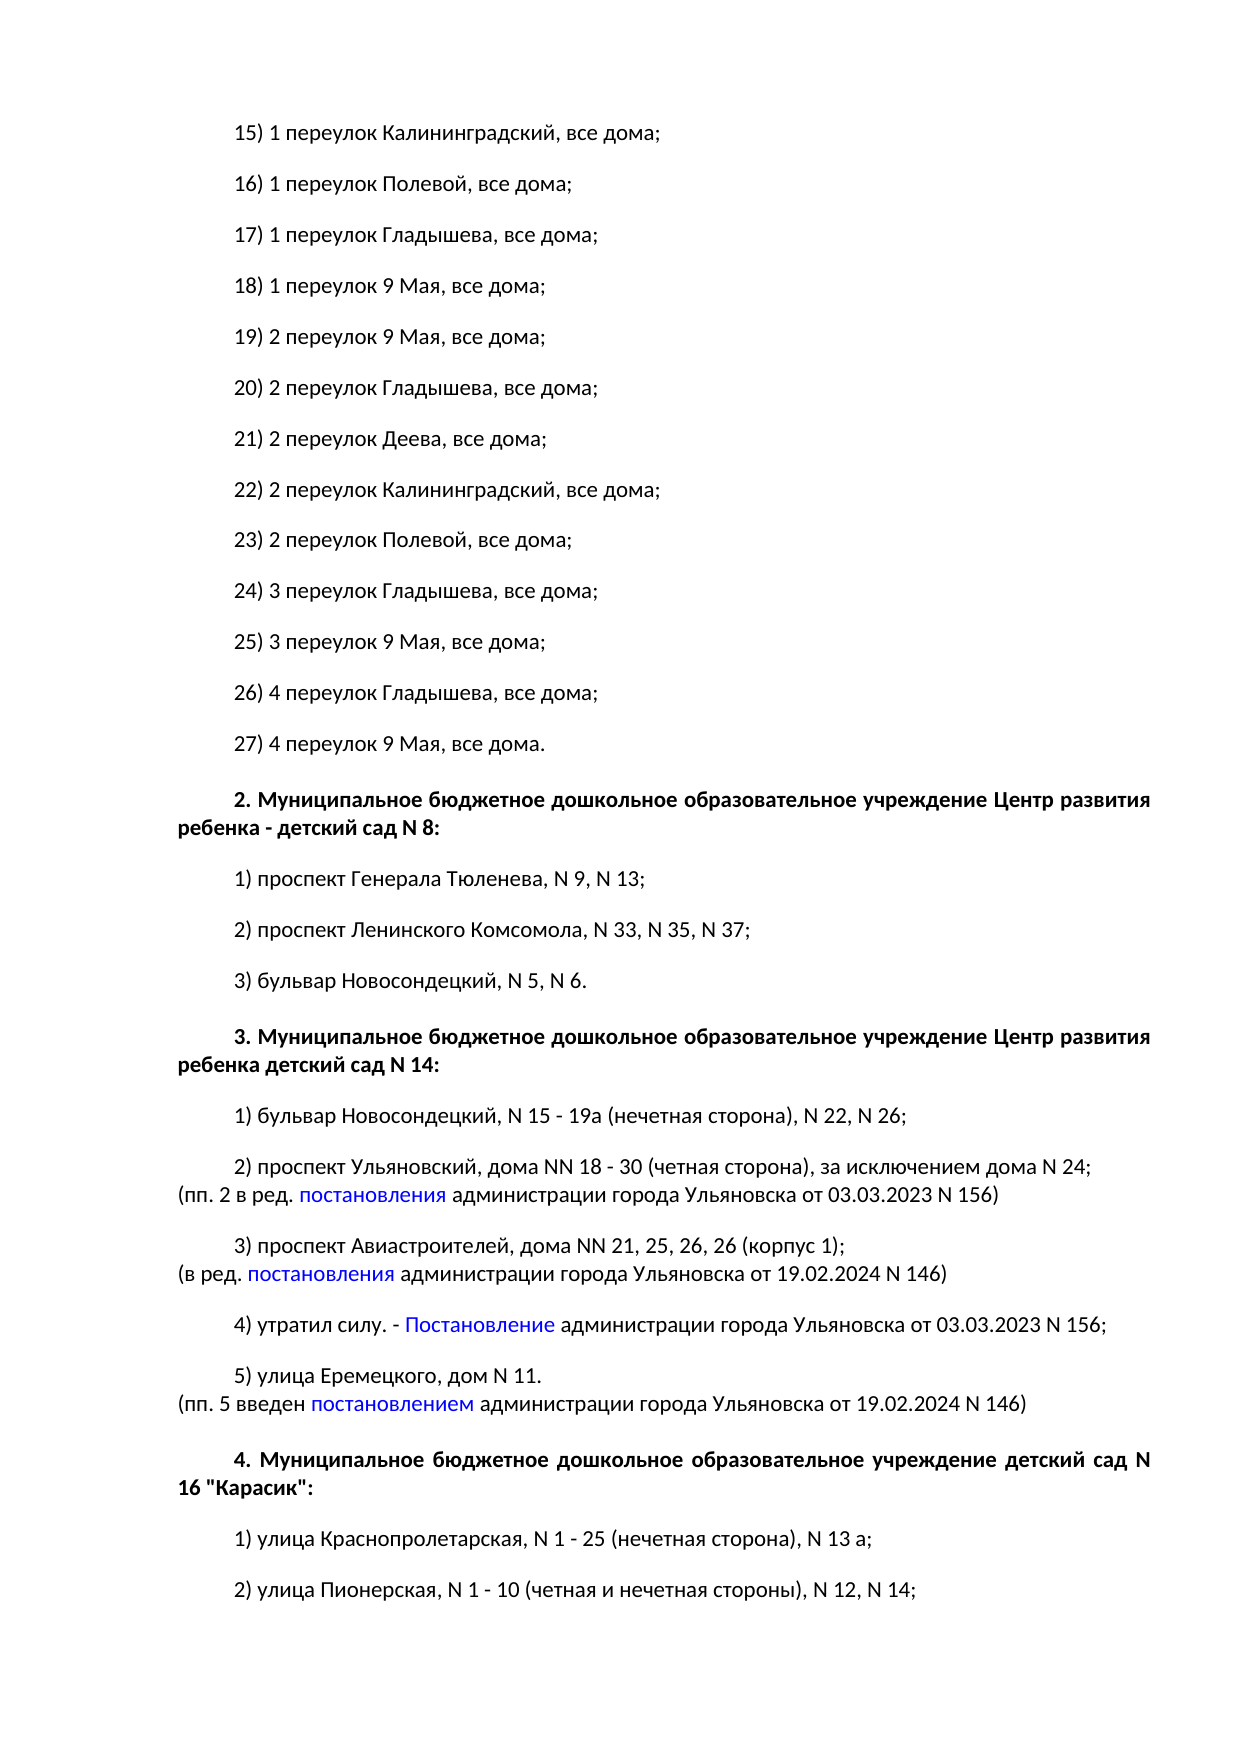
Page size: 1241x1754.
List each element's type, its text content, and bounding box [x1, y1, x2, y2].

text 5) улица Еремецкого, дом N 11. [177, 1361, 1152, 1389]
text 25) 3 переулок 9 Мая, все дома; [177, 627, 1152, 656]
text 1) улица Краснопролетарская, N 1 - 25 (нечетная сторона), N 13 а; [177, 1524, 1152, 1552]
text (в ред. постановления администрации города Ульяновска от 19.02.2024 N 146) [177, 1259, 1152, 1287]
text 19) 2 переулок 9 Мая, все дома; [177, 322, 1152, 350]
text 26) 4 переулок Гладышева, все дома; [177, 678, 1152, 706]
text 2) улица Пионерская, N 1 - 10 (четная и нечетная стороны), N 12, N 14; [177, 1575, 1152, 1603]
text (пп. 5 введен постановлением администрации города Ульяновска от 19.02.2024 N 146) [177, 1389, 1152, 1417]
text 4) утратил силу. - Постановление администрации города Ульяновска от 03.03.2023 N 156; [177, 1310, 1152, 1338]
text 23) 2 переулок Полевой, все дома; [177, 526, 1152, 554]
text 2) проспект Ленинского Комсомола, N 33, N 35, N 37; [177, 915, 1152, 943]
text 27) 4 переулок 9 Мая, все дома. [177, 729, 1152, 757]
text 18) 1 переулок 9 Мая, все дома; [177, 271, 1152, 299]
text 16) 1 переулок Полевой, все дома; [177, 169, 1152, 197]
text 2) проспект Ульяновский, дома NN 18 - 30 (четная сторона), за исключением дома N 24; [177, 1152, 1152, 1180]
title 4. Муниципальное бюджетное дошкольное образовательное учреждение детский сад N 16 "Карасик": [177, 1445, 1152, 1501]
text 3) бульвар Новосондецкий, N 5, N 6. [177, 966, 1152, 994]
text 15) 1 переулок Калининградский, все дома; [177, 118, 1152, 146]
text 20) 2 переулок Гладышева, все дома; [177, 373, 1152, 401]
text 17) 1 переулок Гладышева, все дома; [177, 220, 1152, 248]
title 2. Муниципальное бюджетное дошкольное образовательное учреждение Центр развития ребенка - детский сад N 8: [177, 785, 1152, 841]
title 3. Муниципальное бюджетное дошкольное образовательное учреждение Центр развития ребенка детский сад N 14: [177, 1022, 1152, 1078]
text 1) проспект Генерала Тюленева, N 9, N 13; [177, 864, 1152, 892]
text 1) бульвар Новосондецкий, N 15 - 19а (нечетная сторона), N 22, N 26; [177, 1101, 1152, 1129]
text 22) 2 переулок Калининградский, все дома; [177, 475, 1152, 503]
text (пп. 2 в ред. постановления администрации города Ульяновска от 03.03.2023 N 156) [177, 1180, 1152, 1208]
text 24) 3 переулок Гладышева, все дома; [177, 577, 1152, 604]
text 3) проспект Авиастроителей, дома NN 21, 25, 26, 26 (корпус 1); [177, 1231, 1152, 1259]
text 21) 2 переулок Деева, все дома; [177, 424, 1152, 452]
